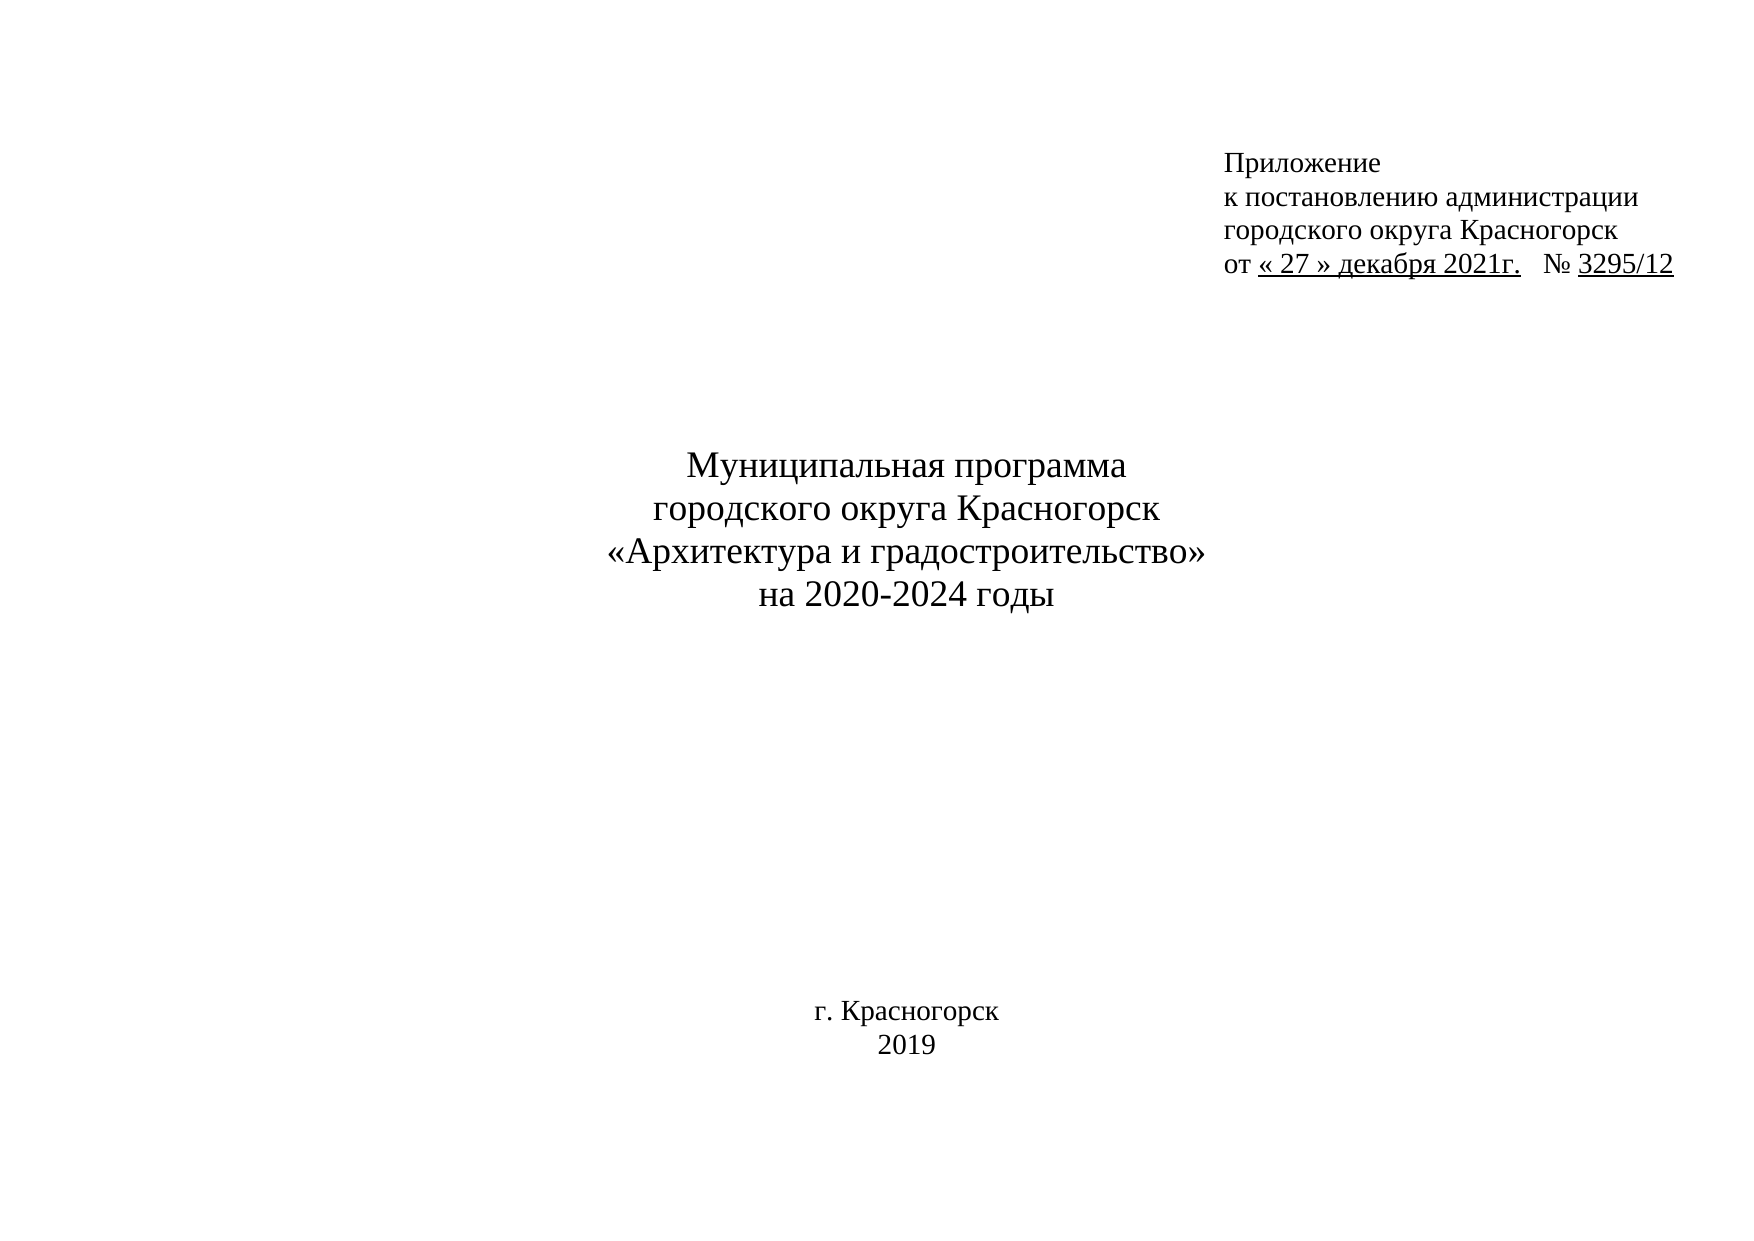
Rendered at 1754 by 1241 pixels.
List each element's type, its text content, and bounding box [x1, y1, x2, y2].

text «Архитектура и градостроительство» [118, 529, 1695, 572]
text к постановлению администрации [1063, 179, 1695, 212]
text на 2020-2024 годы [118, 572, 1695, 615]
text городского округа Красногорск [1063, 212, 1695, 246]
text Приложение [1063, 145, 1695, 179]
text городского округа Красногорск [118, 486, 1695, 529]
text от « 27 » декабря 2021г. № 3295/12 [1063, 246, 1695, 279]
text Муниципальная программа [118, 442, 1695, 486]
text г. Красногорск [118, 993, 1695, 1027]
text 2019 [118, 1027, 1695, 1061]
